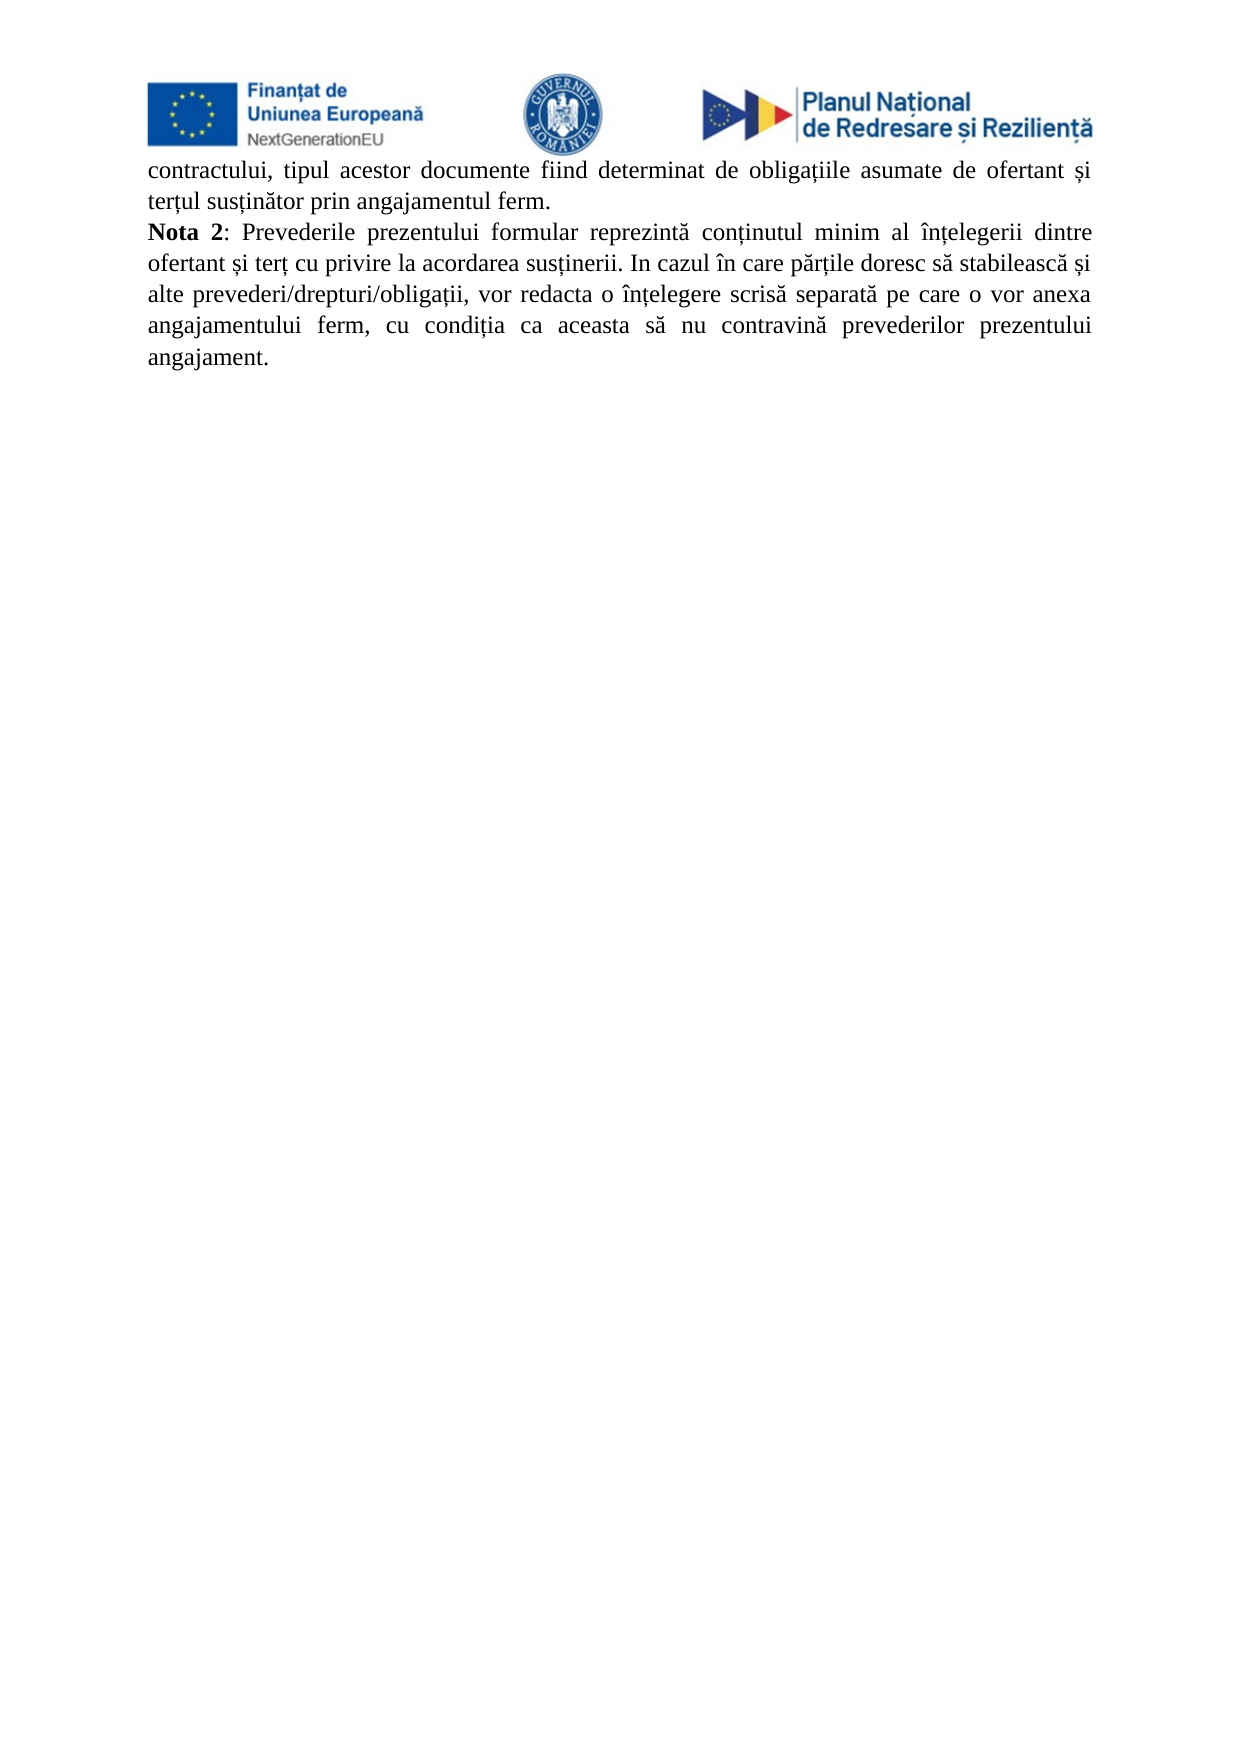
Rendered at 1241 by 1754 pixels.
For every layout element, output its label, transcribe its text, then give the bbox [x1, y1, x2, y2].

text Nota 2: Prevederile prezentului formular reprezintă conținutul minim al înțelegerii dintre ofertant și terț cu privire la acordarea susținerii. In cazul în care părțile doresc să stabilească și alte prevederi/drepturi/obligații, vor redacta o înțelegere scrisă separată pe care o vor anexa angajamentului ferm, cu condiția ca aceasta să nu contravină prevederilor prezentului angajament. [148, 217, 1093, 370]
picture [147, 73, 1093, 156]
